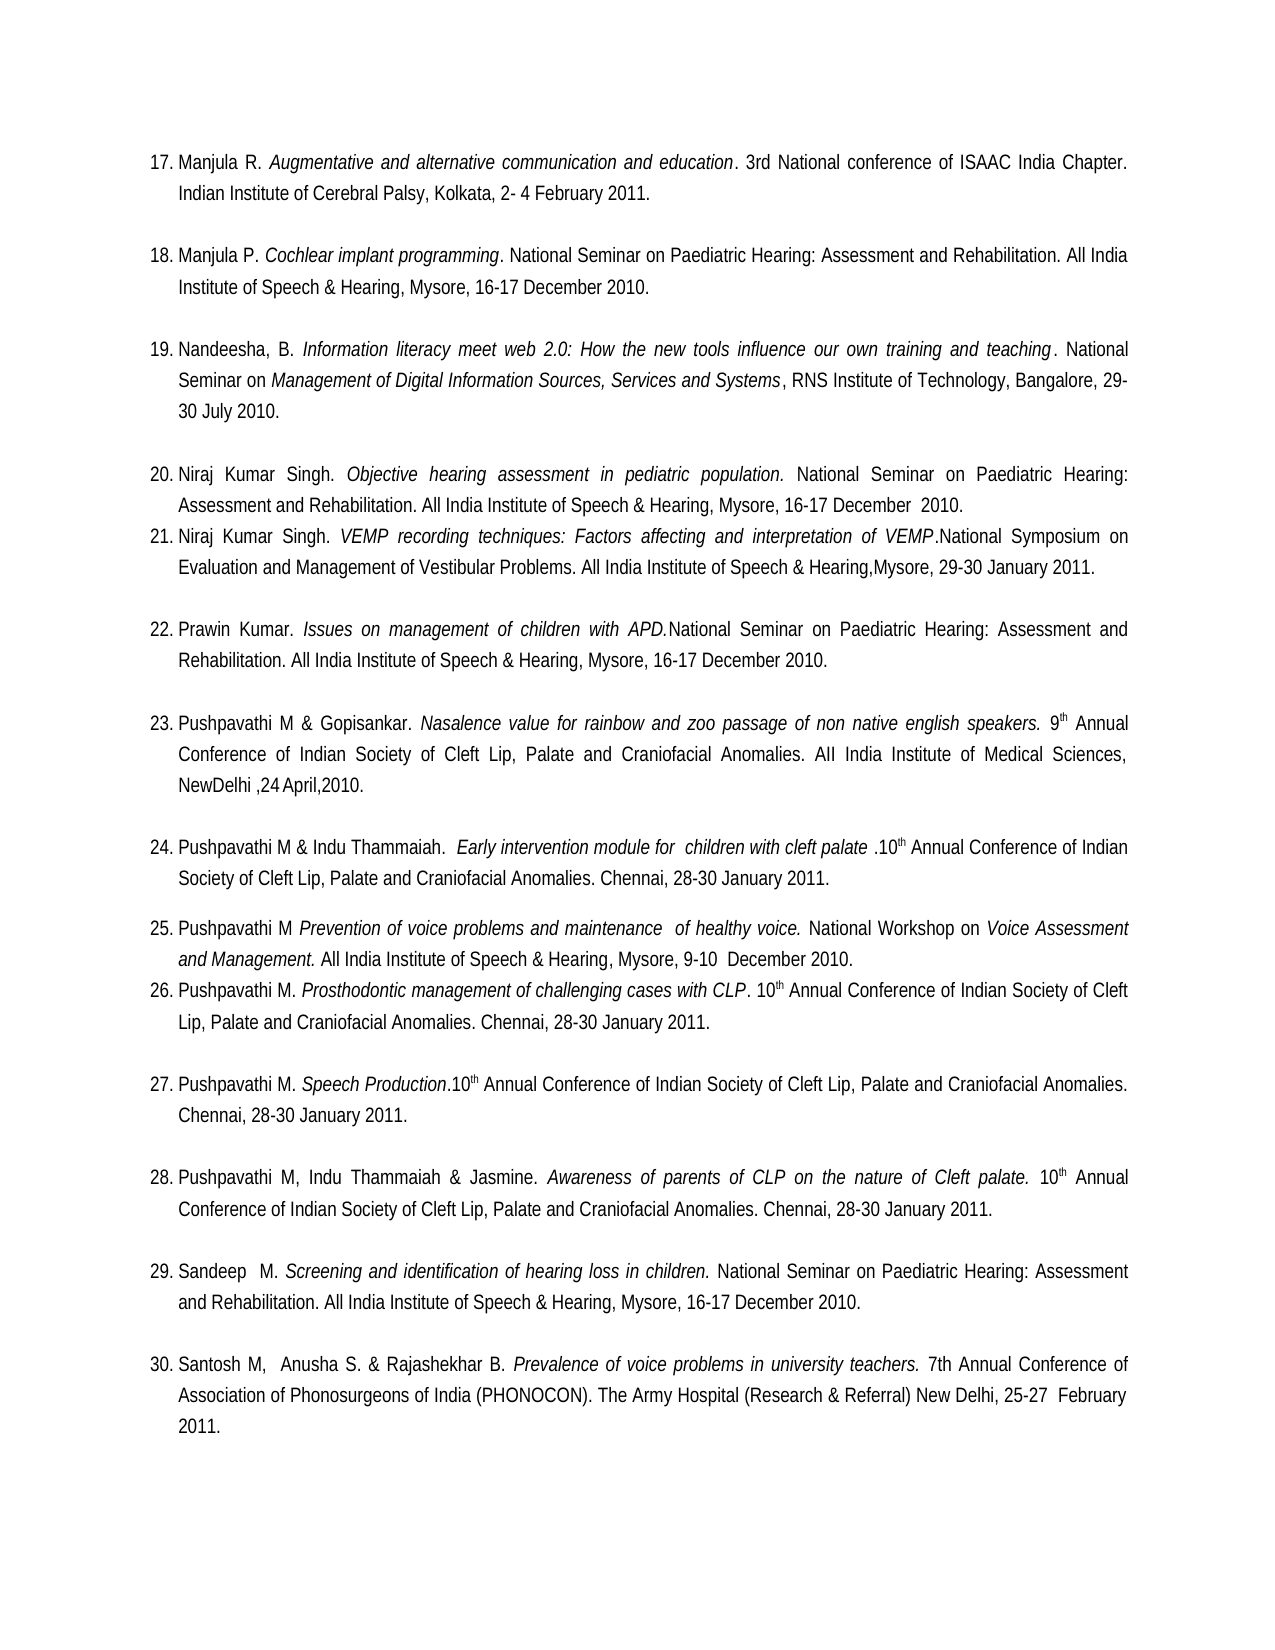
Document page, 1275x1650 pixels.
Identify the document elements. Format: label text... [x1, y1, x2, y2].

list Pushpavathi M & Indu Thammaiah. Early intervention module for children with cleft palate .10th Annual Conference of Indian Society of Cleft Lip, Palate and Craniofacial Anomalies. Chennai, 28-30 January 2011. [150, 835, 1129, 890]
list Pushpavathi M. Speech Production.10th Annual Conference of Indian Society of Cleft Lip, Palate and Craniofacial Anomalies. Chennai, 28-30 January 2011. [150, 1072, 1129, 1127]
list Niraj Kumar Singh. VEMP recording techniques: Factors affecting and interpretation of VEMP.National Symposium on Evaluation and Management of Vestibular Problems. All India Institute of Speech & Hearing,Mysore, 29-30 January 2011. [150, 524, 1129, 579]
list Manjula P. Cochlear implant programming. National Seminar on Paediatric Hearing: Assessment and Rehabilitation. All India Institute of Speech & Hearing, Mysore, 16-17 December 2010. [150, 243, 1129, 298]
list Pushpavathi M Prevention of voice problems and maintenance of healthy voice. National Workshop on Voice Assessment and Management. All India Institute of Speech & Hearing, Mysore, 9-10 December 2010. [150, 916, 1129, 971]
list Prawin Kumar. Issues on management of children with APD.National Seminar on Paediatric Hearing: Assessment and Rehabilitation. All India Institute of Speech & Hearing, Mysore, 16-17 December 2010. [150, 617, 1129, 672]
list Niraj Kumar Singh. Objective hearing assessment in pediatric population. National Seminar on Paediatric Hearing: Assessment and Rehabilitation. All India Institute of Speech & Hearing, Mysore, 16-17 December 2010. [150, 461, 1129, 517]
list Pushpavathi M. Prosthodontic management of challenging cases with CLP. 10th Annual Conference of Indian Society of Cleft Lip, Palate and Craniofacial Anomalies. Chennai, 28-30 January 2011. [150, 978, 1129, 1033]
list Santosh M, Anusha S. & Rajashekhar B. Prevalence of voice problems in university teachers. 7th Annual Conference of Association of Phonosurgeons of India (PHONOCON). The Army Hospital (Research & Referral) New Delhi, 25-27 February 2011. [150, 1352, 1129, 1438]
list Manjula R. Augmentative and alternative communication and education. 3rd National conference of ISAAC India Chapter. Indian Institute of Cerebral Palsy, Kolkata, 2- 4 February 2011. [150, 150, 1129, 205]
list Nandeesha, B. Information literacy meet web 2.0: How the new tools influence our own training and teaching. National Seminar on Management of Digital Information Sources, Services and Systems, RNS Institute of Technology, Bangalore, 29- 30 July 2010. [150, 337, 1129, 423]
list Sandeep M. Screening and identification of hearing loss in children. National Seminar on Paediatric Hearing: Assessment and Rehabilitation. All India Institute of Speech & Hearing, Mysore, 16-17 December 2010. [150, 1259, 1129, 1314]
list Pushpavathi M & Gopisankar. Nasalence value for rainbow and zoo passage of non native english speakers. 9th Annual Conference of Indian Society of Cleft Lip, Palate and Craniofacial Anomalies. AII India Institute of Medical Sciences, NewDelhi ,24 April,2010. [150, 711, 1129, 797]
list Pushpavathi M, Indu Thammaiah & Jasmine. Awareness of parents of CLP on the nature of Cleft palate. 10th Annual Conference of Indian Society of Cleft Lip, Palate and Craniofacial Anomalies. Chennai, 28-30 January 2011. [150, 1165, 1129, 1220]
